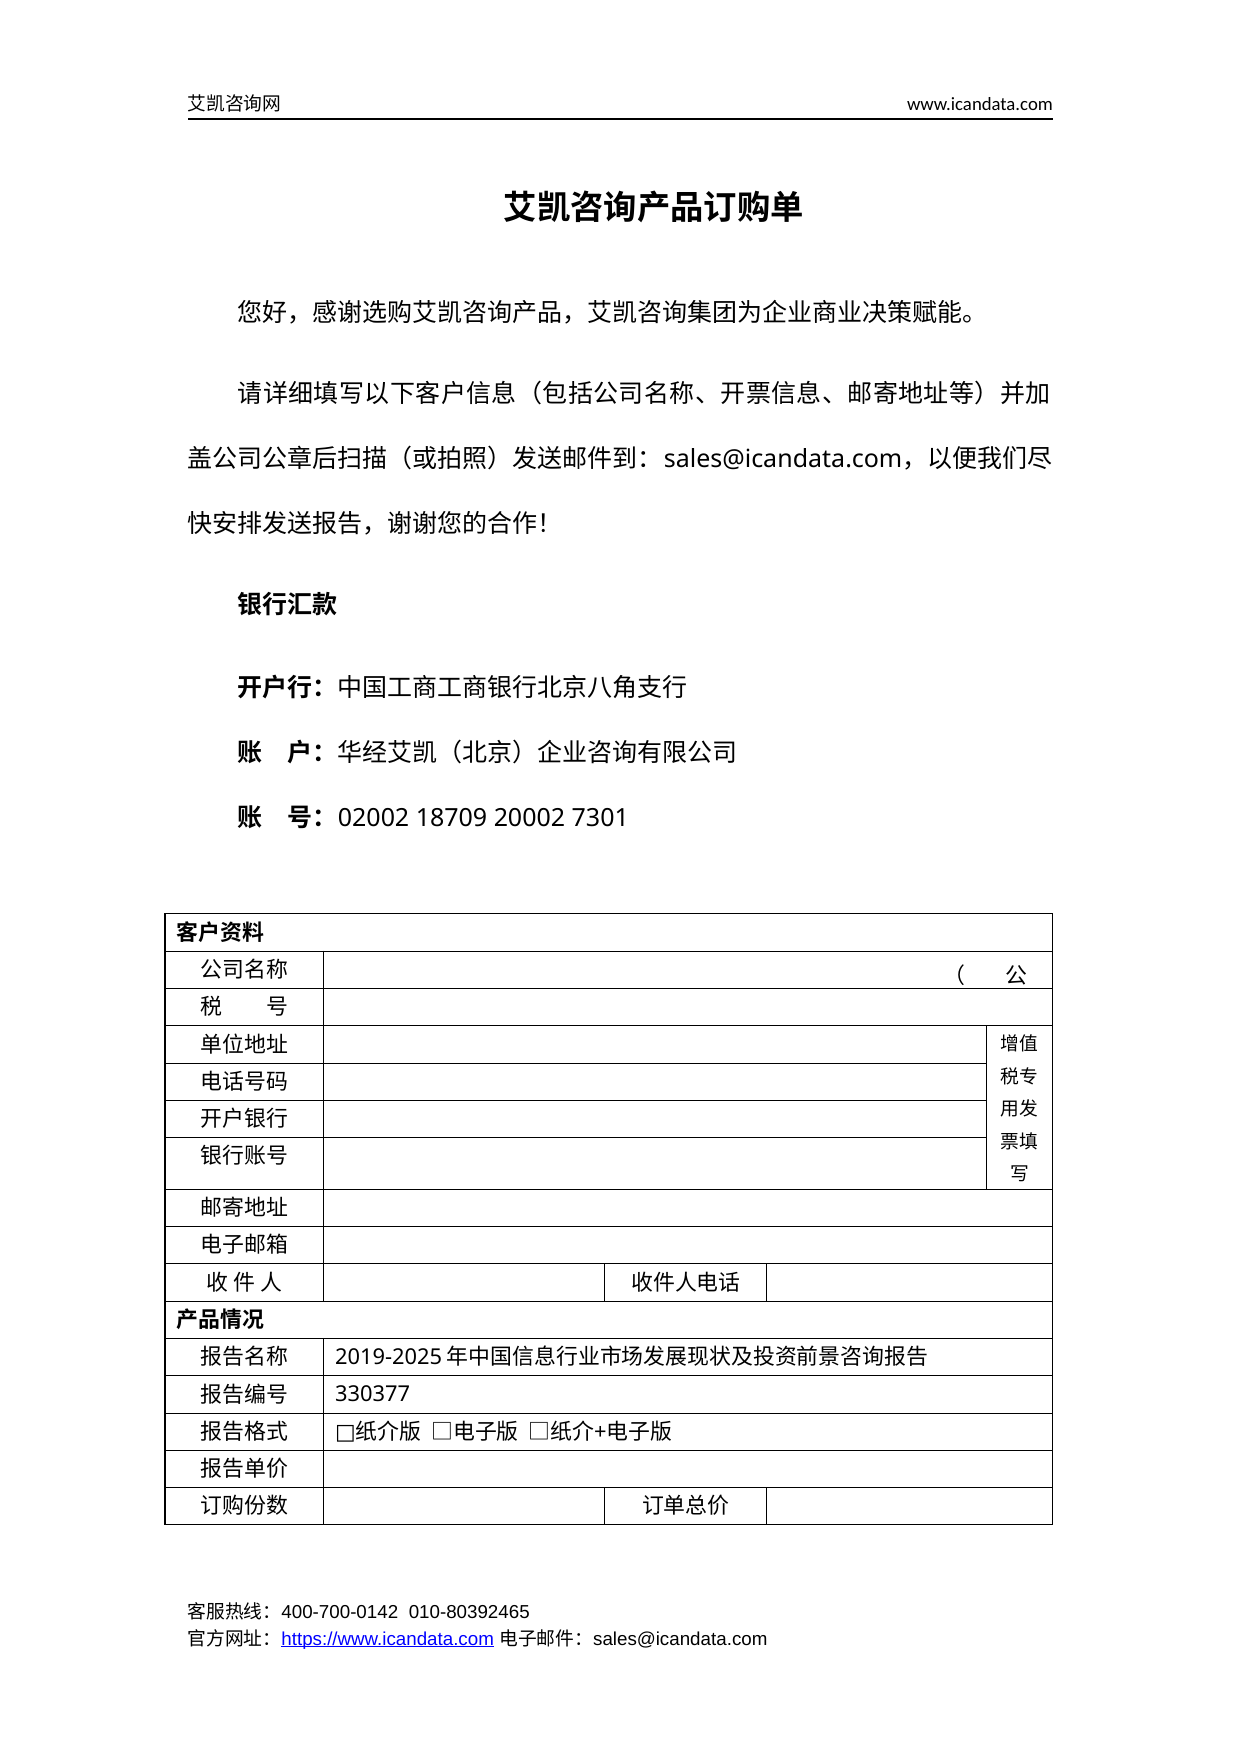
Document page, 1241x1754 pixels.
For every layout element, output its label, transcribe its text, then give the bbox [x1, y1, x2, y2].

table_cell 增值税专用发票填写 [987, 1026, 1052, 1189]
table_header 客户资料 [166, 914, 1052, 951]
table_cell 公司名称 [166, 952, 323, 988]
table_cell 产品情况 [166, 1302, 1052, 1338]
table_cell [324, 1101, 986, 1137]
text 账 号：02002 18709 20002 7301 [187, 783, 1053, 848]
table_cell 订购份数 [166, 1488, 323, 1524]
text 您好，感谢选购艾凯咨询产品，艾凯咨询集团为企业商业决策赋能。 [187, 278, 1053, 343]
table_cell 报告名称 [166, 1339, 323, 1375]
text 艾凯咨询产品订购单 [187, 172, 1053, 237]
table_cell 邮寄地址 [166, 1190, 323, 1226]
text 银行汇款 [187, 570, 1053, 635]
table_cell [324, 1026, 986, 1062]
table_cell 330377 [324, 1376, 1052, 1412]
table_cell 收 件 人 [166, 1264, 323, 1301]
table_cell 报告格式 [166, 1414, 323, 1450]
table_cell 订单总价 [605, 1488, 766, 1524]
table_cell 电子邮箱 [166, 1227, 323, 1263]
table_cell 税 号 [166, 989, 323, 1025]
table_cell 报告编号 [166, 1376, 323, 1412]
text 开户行：中国工商工商银行北京八角支行 [187, 653, 1053, 718]
table_cell [324, 989, 1052, 1025]
table_cell 2019-2025年中国信息行业市场发展现状及投资前景咨询报告 [324, 1339, 1052, 1375]
table_cell [767, 1488, 1052, 1524]
table_cell 报告单价 [166, 1451, 323, 1487]
table_cell □纸介版 □电子版 □纸介+电子版 [324, 1414, 1052, 1450]
text 请详细填写以下客户信息（包括公司名称、开票信息、邮寄地址等）并加盖公司公章后扫描（或拍照）发送邮件到：sales@icandata.com，以便我们尽快安排发送报告，谢谢您的合作！ [187, 359, 1053, 554]
table_cell [324, 1227, 1052, 1263]
table_cell [324, 952, 1052, 988]
table_cell [767, 1264, 1052, 1301]
table_cell [324, 1190, 1052, 1226]
table_cell [324, 1451, 1052, 1487]
table_cell [324, 1488, 604, 1524]
table_cell 电话号码 [166, 1064, 323, 1100]
table_cell 开户银行 [166, 1101, 323, 1137]
table_cell [324, 1264, 604, 1301]
table_cell 单位地址 [166, 1026, 323, 1062]
text 账 户：华经艾凯（北京）企业咨询有限公司 [187, 718, 1053, 783]
table_cell [324, 1064, 986, 1100]
table_cell [324, 1138, 986, 1189]
table_cell 银行账号 [166, 1138, 323, 1189]
table_cell 收件人电话 [605, 1264, 766, 1301]
